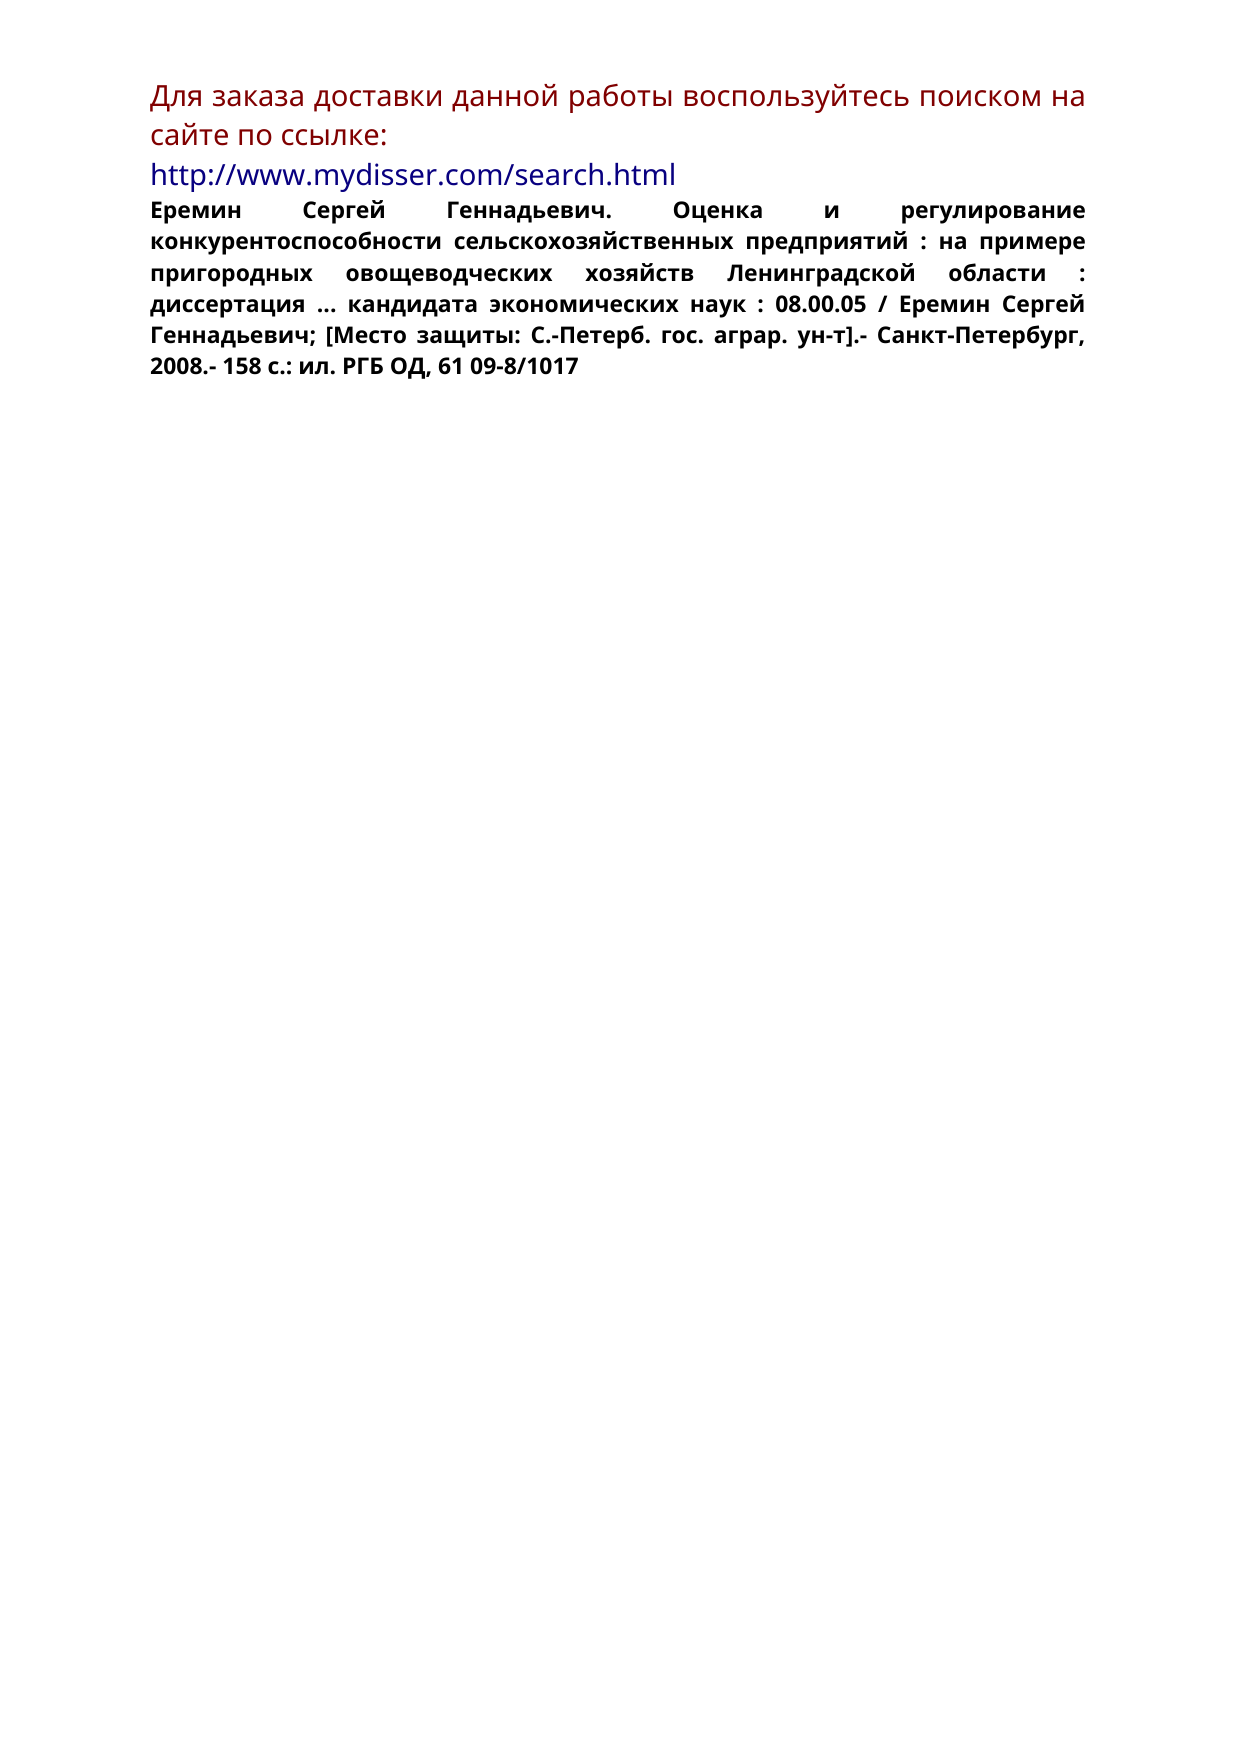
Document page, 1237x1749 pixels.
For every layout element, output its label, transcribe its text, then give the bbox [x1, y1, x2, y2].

text Еремин Сергей Геннадьевич. Оценка и регулирование конкурентоспособности сельскохозяйственных предприятий : на примере пригородных овощеводческих хозяйств Ленинградской области : диссертация ... кандидата экономических наук : 08.00.05 / Еремин Сергей Геннадьевич; [Место защиты: С.-Петерб. гос. аграр. ун-т].- Санкт-Петербург, 2008.- 158 с.: ил. РГБ ОД, 61 09-8/1017 [150, 194, 1086, 382]
